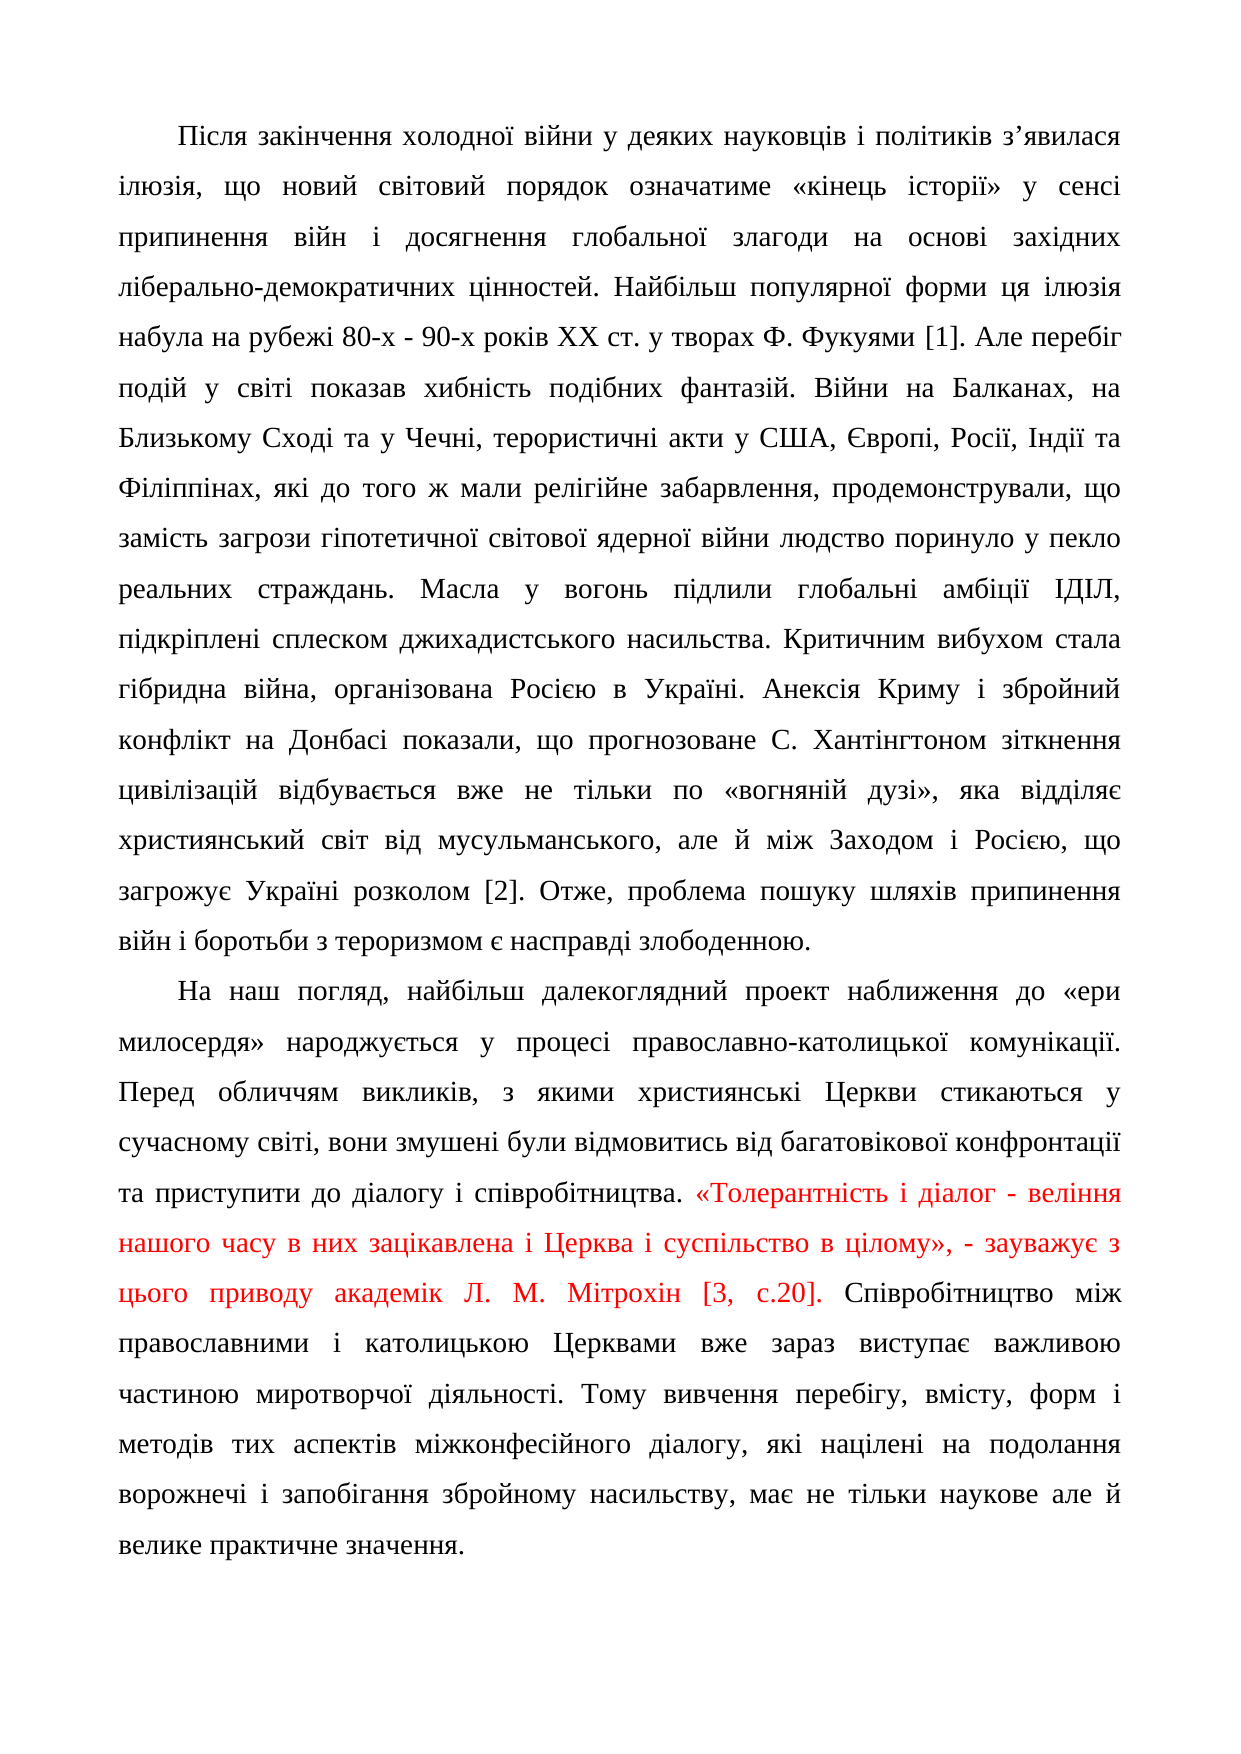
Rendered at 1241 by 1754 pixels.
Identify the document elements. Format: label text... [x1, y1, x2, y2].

text Після закінчення холодної війни у деяких науковців і політиків з’явилася ілюзія, що новий світовий порядок означатиме «кінець історії» у сенсі припинення війн і досягнення глобальної злагоди на основі західних ліберально-демократичних цінностей. Найбільш популярної форми ця ілюзія набула на рубежі 80-х - 90-х років ХХ ст. у творах Ф. Фукуями [1]. Але перебіг подій у світі показав хибність подібних фантазій. Війни на Балканах, на Близькому Сході та у Чечні, терористичні акти у США, Європі, Росії, Індії та Філіппінах, які до того ж мали релігійне забарвлення, продемонстрували, що замість загрози гіпотетичної світової ядерної війни людство поринуло у пекло реальних страждань. Масла у вогонь підлили глобальні амбіції ІДІЛ, підкріплені сплеском джихадистського насильства. Критичним вибухом стала гібридна війна, організована Росією в Україні. Анексія Криму і збройний конфлікт на Донбасі показали, що прогнозоване С. Хантінгтоном зіткнення цивілізацій відбувається вже не тільки по «вогняній дузі», яка відділяє християнський світ від мусульманського, але й між Заходом і Росією, що загрожує Україні розколом [2]. Отже, проблема пошуку шляхів припинення війн і боротьби з тероризмом є насправді злободенною. [118, 118, 1122, 957]
text На наш погляд, найбільш далекоглядний проект наближення до «ери милосердя» народжується у процесі православно-католицької комунікації. Перед обличчям викликів, з якими християнські Церкви стикаються у сучасному світі, вони змушені були відмовитись від багатовікової конфронтації та приступити до діалогу і співробітництва. «Толерантність і діалог - веління нашого часу в них зацікавлена і Церква і суспільство в цілому», - зауважує з цього приводу академік Л. М. Мітрохін [3, c.20]. Співробітництво між православними і католицькою Церквами вже зараз виступає важливою частиною миротворчої діяльності. Тому вивчення перебігу, вмісту, форм і методів тих аспектів міжконфесійного діалогу, які націлені на подолання ворожнечі і запобігання збройному насильству, має не тільки наукове але й велике практичне значення. [118, 973, 1122, 1560]
